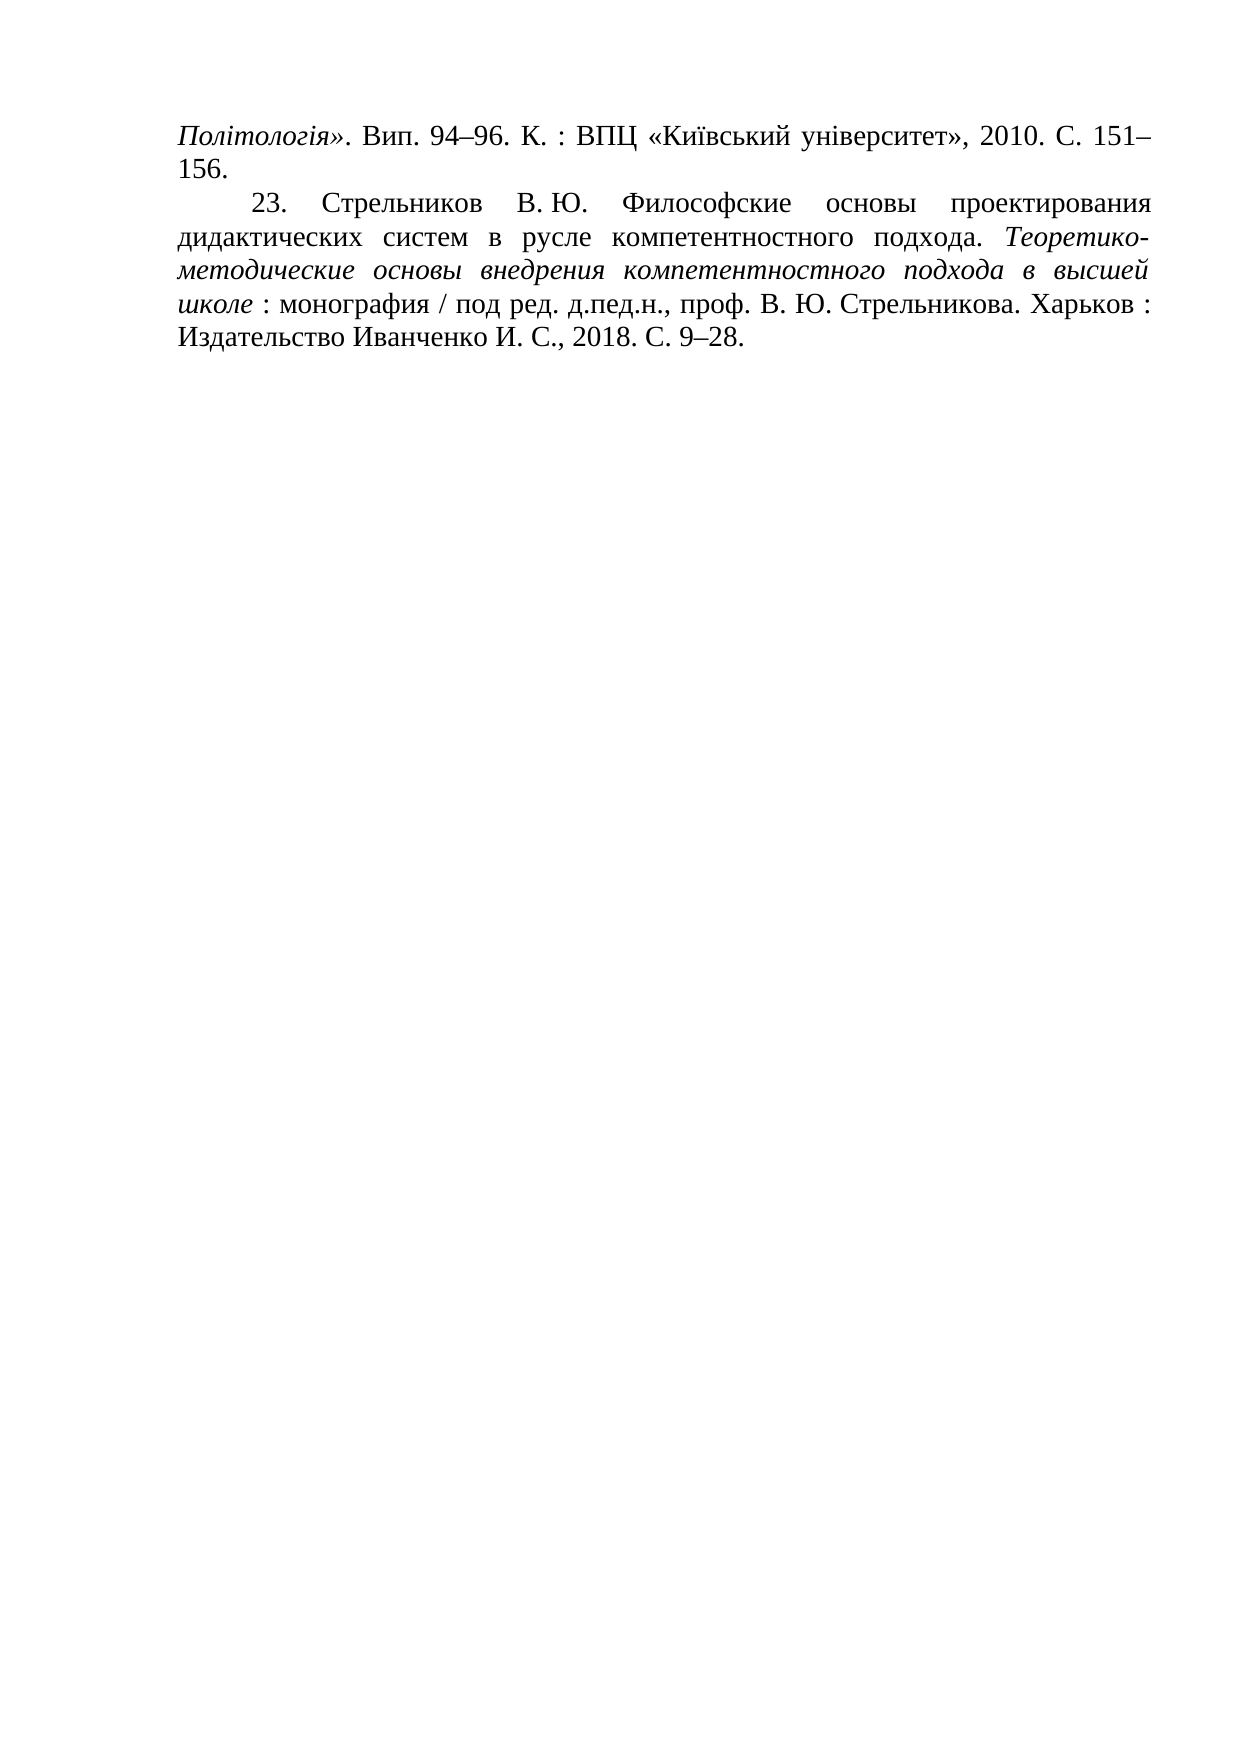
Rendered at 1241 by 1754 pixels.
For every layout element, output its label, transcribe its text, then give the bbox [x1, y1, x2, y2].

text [177, 118, 1152, 185]
text 23. Стрельников В. Ю. Философские основы проектирования дидактических систем в русле компетентностного подхода. Теоретико-методические основы внедрения компетентностного подхода в высшей школе : монография / под ред. д.пед.н., проф. В. Ю. Стрельникова. Харьков : Издательство Иванченко И. С., 2018. С. 9–28. [177, 185, 1152, 353]
